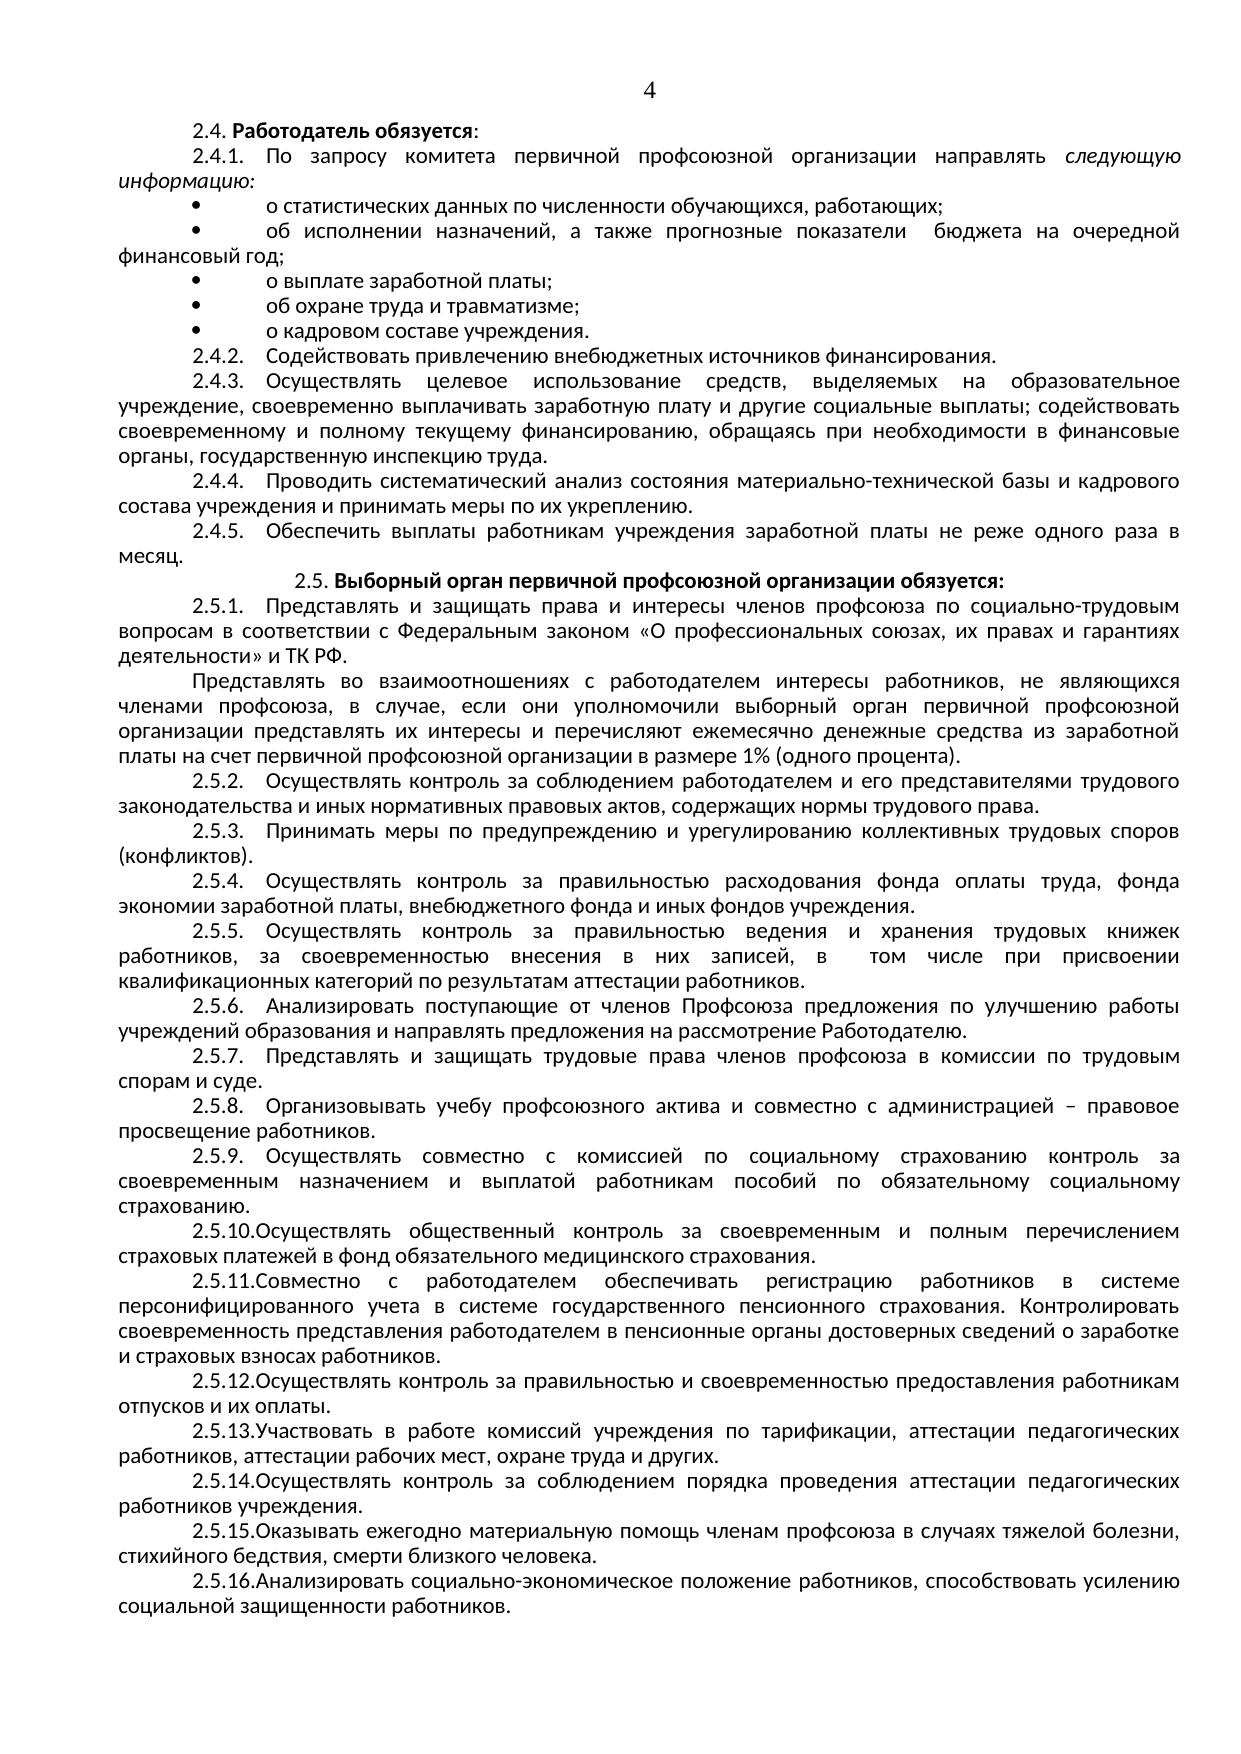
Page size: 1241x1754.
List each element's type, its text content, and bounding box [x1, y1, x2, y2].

list о выплате заработной платы; [118, 268, 1181, 293]
text 2.5.7. Представлять и защищать трудовые права членов профсоюза в комиссии по трудовым спорам и суде. [118, 1043, 1181, 1093]
text 2.5.2. Осуществлять контроль за соблюдением работодателем и его представителями трудового законодательства и иных нормативных правовых актов, содержащих нормы трудового права. [118, 768, 1181, 818]
list о статистических данных по численности обучающихся, работающих; [118, 193, 1181, 218]
text 2.5.1. Представлять и защищать права и интересы членов профсоюза по социально-трудовым вопросам в соответствии с Федеральным законом «О профессиональных союзах, их правах и гарантиях деятельности» и ТК РФ. [118, 593, 1181, 668]
text 2.5.12.Осуществлять контроль за правильностью и своевременностью предоставления работникам отпусков и их оплаты. [118, 1368, 1181, 1418]
text 2.4.3. Осуществлять целевое использование средств, выделяемых на образовательное учреждение, своевременно выплачивать заработную плату и другие социальные выплаты; содействовать своевременному и полному текущему финансированию, обращаясь при необходимости в финансовые органы, государственную инспекцию труда. [118, 368, 1181, 468]
text 2.4.1. По запросу комитета первичной профсоюзной организации направлять следующую информацию: [118, 143, 1181, 193]
text Представлять во взаимоотношениях с работодателем интересы работников, не являющихся членами профсоюза, в случае, если они уполномочили выборный орган первичной профсоюзной организации представлять их интересы и перечисляют ежемесячно денежные средства из заработной платы на счет первичной профсоюзной организации в размере 1% (одного процента). [118, 668, 1181, 768]
text 2.5.13.Участвовать в работе комиссий учреждения по тарификации, аттестации педагогических работников, аттестации рабочих мест, охране труда и других. [118, 1418, 1181, 1468]
text 2.5.16.Анализировать социально-экономическое положение работников, способствовать усилению социальной защищенности работников. [118, 1568, 1181, 1618]
text 2.5. Выборный орган первичной профсоюзной организации обязуется: [118, 568, 1181, 593]
text 2.5.5. Осуществлять контроль за правильностью ведения и хранения трудовых книжек работников, за своевременностью внесения в них записей, в том числе при присвоении квалификационных категорий по результатам аттестации работников. [118, 918, 1181, 993]
text 2.4. Работодатель обязуется: [118, 118, 1181, 143]
text 2.5.8. Организовывать учебу профсоюзного актива и совместно с администрацией – правовое просвещение работников. [118, 1093, 1181, 1143]
text 2.5.15.Оказывать ежегодно материальную помощь членам профсоюза в случаях тяжелой болезни, стихийного бедствия, смерти близкого человека. [118, 1518, 1181, 1568]
text 2.5.11.Совместно с работодателем обеспечивать регистрацию работников в системе персонифицированного учета в системе государственного пенсионного страхования. Контролировать своевременность представления работодателем в пенсионные органы достоверных сведений о заработке и страховых взносах работников. [118, 1268, 1181, 1368]
text 2.5.9. Осуществлять совместно с комиссией по социальному страхованию контроль за своевременным назначением и выплатой работникам пособий по обязательному социальному страхованию. [118, 1143, 1181, 1218]
list о кадровом составе учреждения. [118, 318, 1181, 343]
text 2.4.4. Проводить систематический анализ состояния материально-технической базы и кадрового состава учреждения и принимать меры по их укреплению. [118, 468, 1181, 518]
text 2.5.4. Осуществлять контроль за правильностью расходования фонда оплаты труда, фонда экономии заработной платы, внебюджетного фонда и иных фондов учреждения. [118, 868, 1181, 918]
text 2.5.10.Осуществлять общественный контроль за своевременным и полным перечислением страховых платежей в фонд обязательного медицинского страхования. [118, 1218, 1181, 1268]
list об охране труда и травматизме; [118, 293, 1181, 318]
text 2.4.5. Обеспечить выплаты работникам учреждения заработной платы не реже одного раза в месяц. [118, 518, 1181, 568]
text 2.5.3. Принимать меры по предупреждению и урегулированию коллективных трудовых споров (конфликтов). [118, 818, 1181, 868]
text 2.5.14.Осуществлять контроль за соблюдением порядка проведения аттестации педагогических работников учреждения. [118, 1468, 1181, 1518]
text 2.4.2. Содействовать привлечению внебюджетных источников финансирования. [118, 343, 1181, 368]
text 2.5.6. Анализировать поступающие от членов Профсоюза предложения по улучшению работы учреждений образования и направлять предложения на рассмотрение Работодателю. [118, 993, 1181, 1043]
list об исполнении назначений, а также прогнозные показатели бюджета на очередной финансовый год; [118, 218, 1181, 268]
